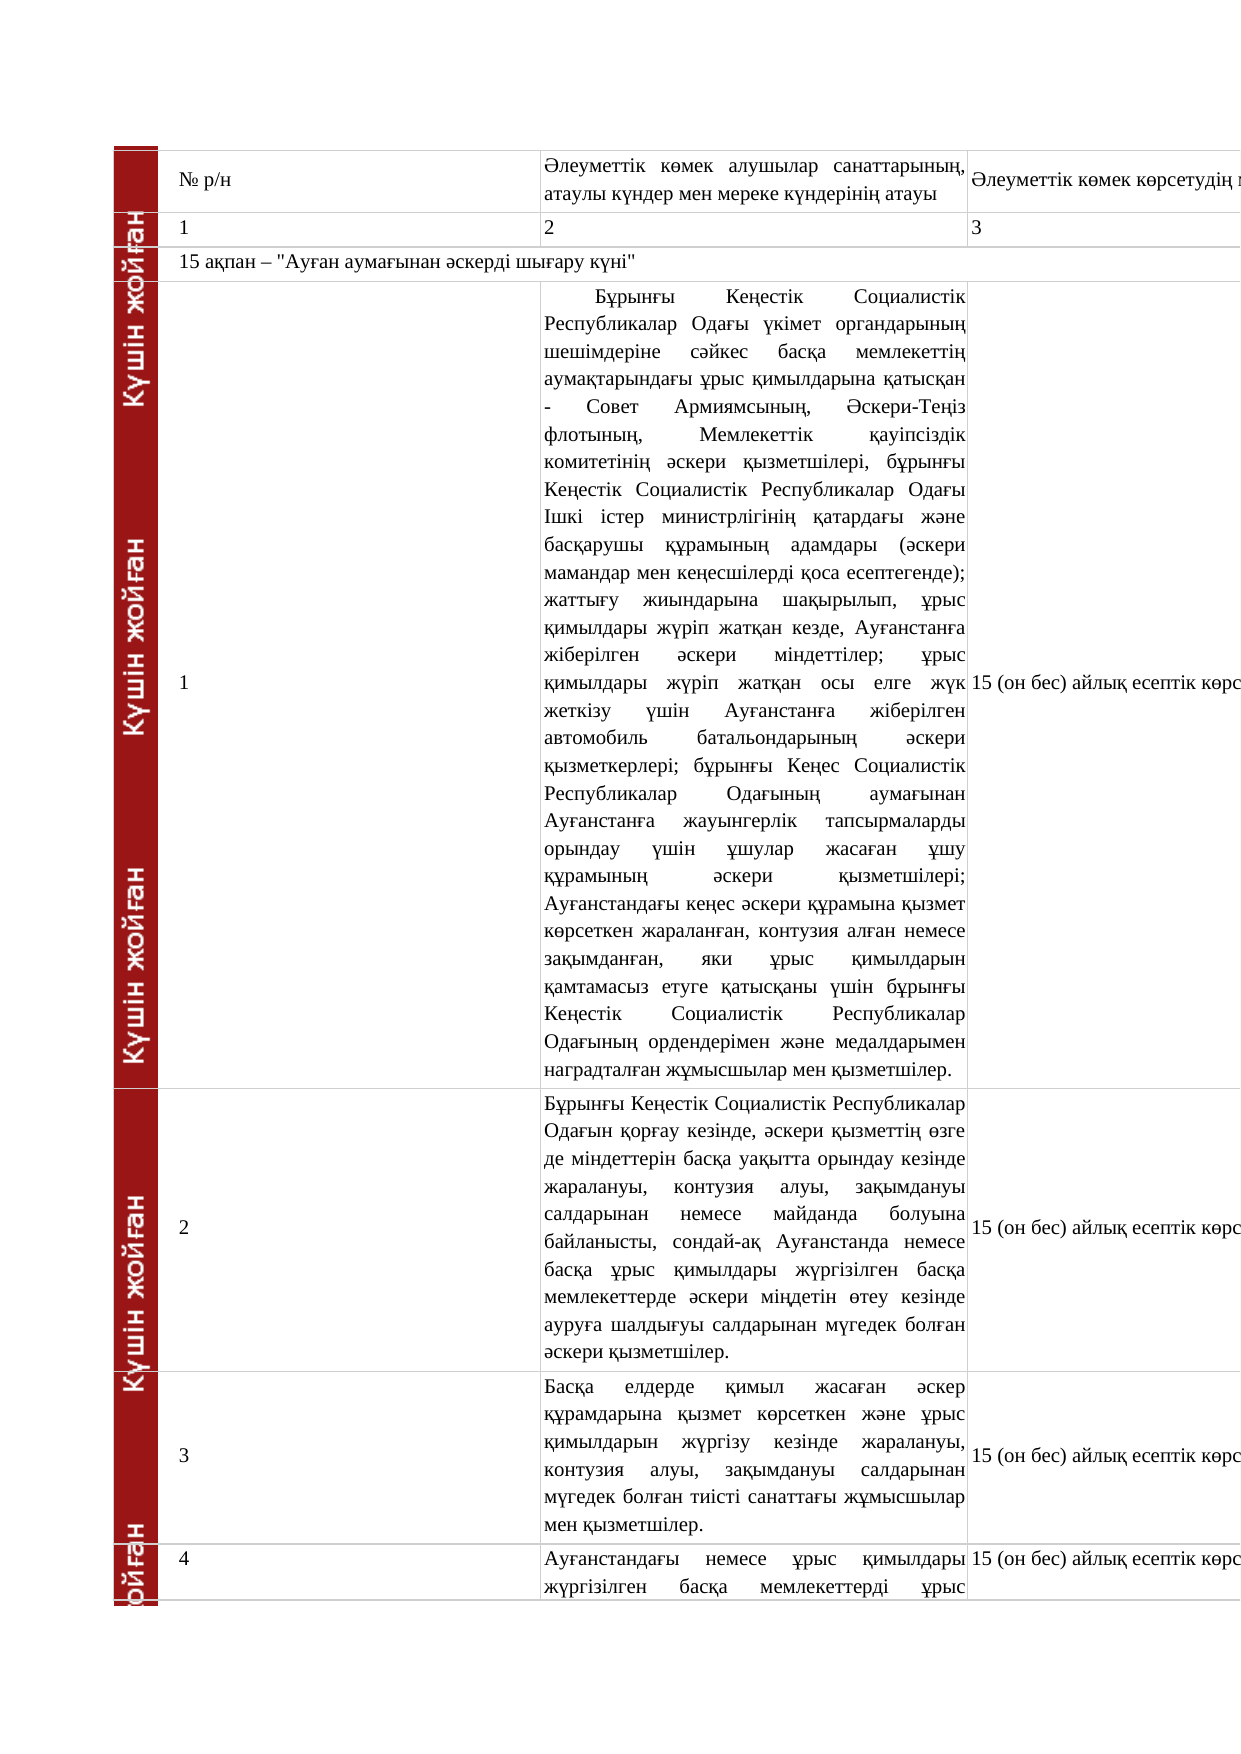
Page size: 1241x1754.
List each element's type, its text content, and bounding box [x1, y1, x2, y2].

table_header Әлеуметтік көмек алушылар санаттарының, атаулы күндер мен мереке күндерінің атауы [541, 151, 967, 212]
picture [114, 1601, 158, 1606]
table_cell 15 (он бес) айлық есептік көрсеткіш [968, 1545, 1240, 1599]
table_cell 4 [114, 1545, 540, 1599]
table_header № р/н [114, 151, 540, 212]
table_cell 15 (он бес) айлық есептік көрсеткіш [968, 1089, 1240, 1371]
table_cell 2 [541, 213, 967, 246]
table_cell 15 (он бес) айлық есептік көрсеткіш [968, 1372, 1240, 1543]
table_header Әлеуметтік көмек көрсетудің мөлшері [968, 151, 1240, 212]
table_cell 3 [114, 1372, 540, 1543]
table_cell 15 ақпан – "Ауған аумағынан әскерді шығару күні" [114, 248, 1240, 281]
table_cell 1 [114, 282, 540, 1088]
table_cell Басқа елдерде қимыл жасаған әскер құрамдарына қызмет көрсеткен және ұрыс қимылдарын жүргізу кезінде жаралануы, контузия алуы, зақымдануы салдарынан мүгедек болған тиісті санаттағы жұмысшылар мен қызметшілер. [541, 1372, 967, 1543]
table_cell 1 [114, 213, 540, 246]
picture [114, 146, 158, 150]
table_cell 15 (он бес) айлық есептік көрсеткіш [968, 282, 1240, 1088]
table_cell Бұрынғы Кеңестік Социалистік Республикалар Одағы үкімет органдарының шешімдеріне сәйкес басқа мемлекеттің аумақтарындағы ұрыс қимылдарына қатысқан - Совет Армиямсының, Әскери-Теңіз флотының, Мемлекеттік қауіпсіздік комитетінің әскери қызметшілері, бұрынғы Кеңестік Социалистік Республикалар Одағы Ішкі істер министрлігінің қатардағы және басқарушы құрамының адамдары (әскери мамандар мен кеңесшілерді қоса есептегенде); жаттығу жиындарына шақырылып, ұрыс қимылдары жүріп жатқан кезде, Ауғанстанға жіберілген әскери міндеттілер; ұрыс қимылдары жүріп жатқан осы елге жүк жеткізу үшін Ауғанстанға жіберілген автомобиль батальондарының әскери қызметкерлері; бұрынғы Кеңес Социалистік Республикалар Одағының аумағынан Ауғанстанға жауынгерлік тапсырмаларды орындау үшін ұшулар жасаған ұшу құрамының әскери қызметшілері; Ауғанстандағы кеңес әскери құрамына қызмет көрсеткен жараланған, контузия алған немесе зақымданған, яки ұрыс қимылдарын қамтамасыз етуге қатысқаны үшін бұрынғы Кеңестік Социалистік Республикалар Одағының ордендерімен және медалдарымен наградталған жұмысшылар мен қызметшілер. [541, 282, 967, 1088]
table_cell 2 [114, 1089, 540, 1371]
table_cell Бұрынғы Кеңестік Социалистік Республикалар Одағын қорғау кезінде, әскери қызметтің өзге де міндеттерін басқа уақытта орындау кезінде жаралануы, контузия алуы, зақымдануы салдарынан немесе майданда болуына байланысты, сондай-ақ Ауғанстанда немесе басқа ұрыс қимылдары жүргізілген басқа мемлекеттерде әскери міңдетін өтеу кезінде ауруға шалдығуы салдарынан мүгедек болған әскери қызметшілер. [541, 1089, 967, 1371]
table_cell 3 [968, 213, 1240, 246]
